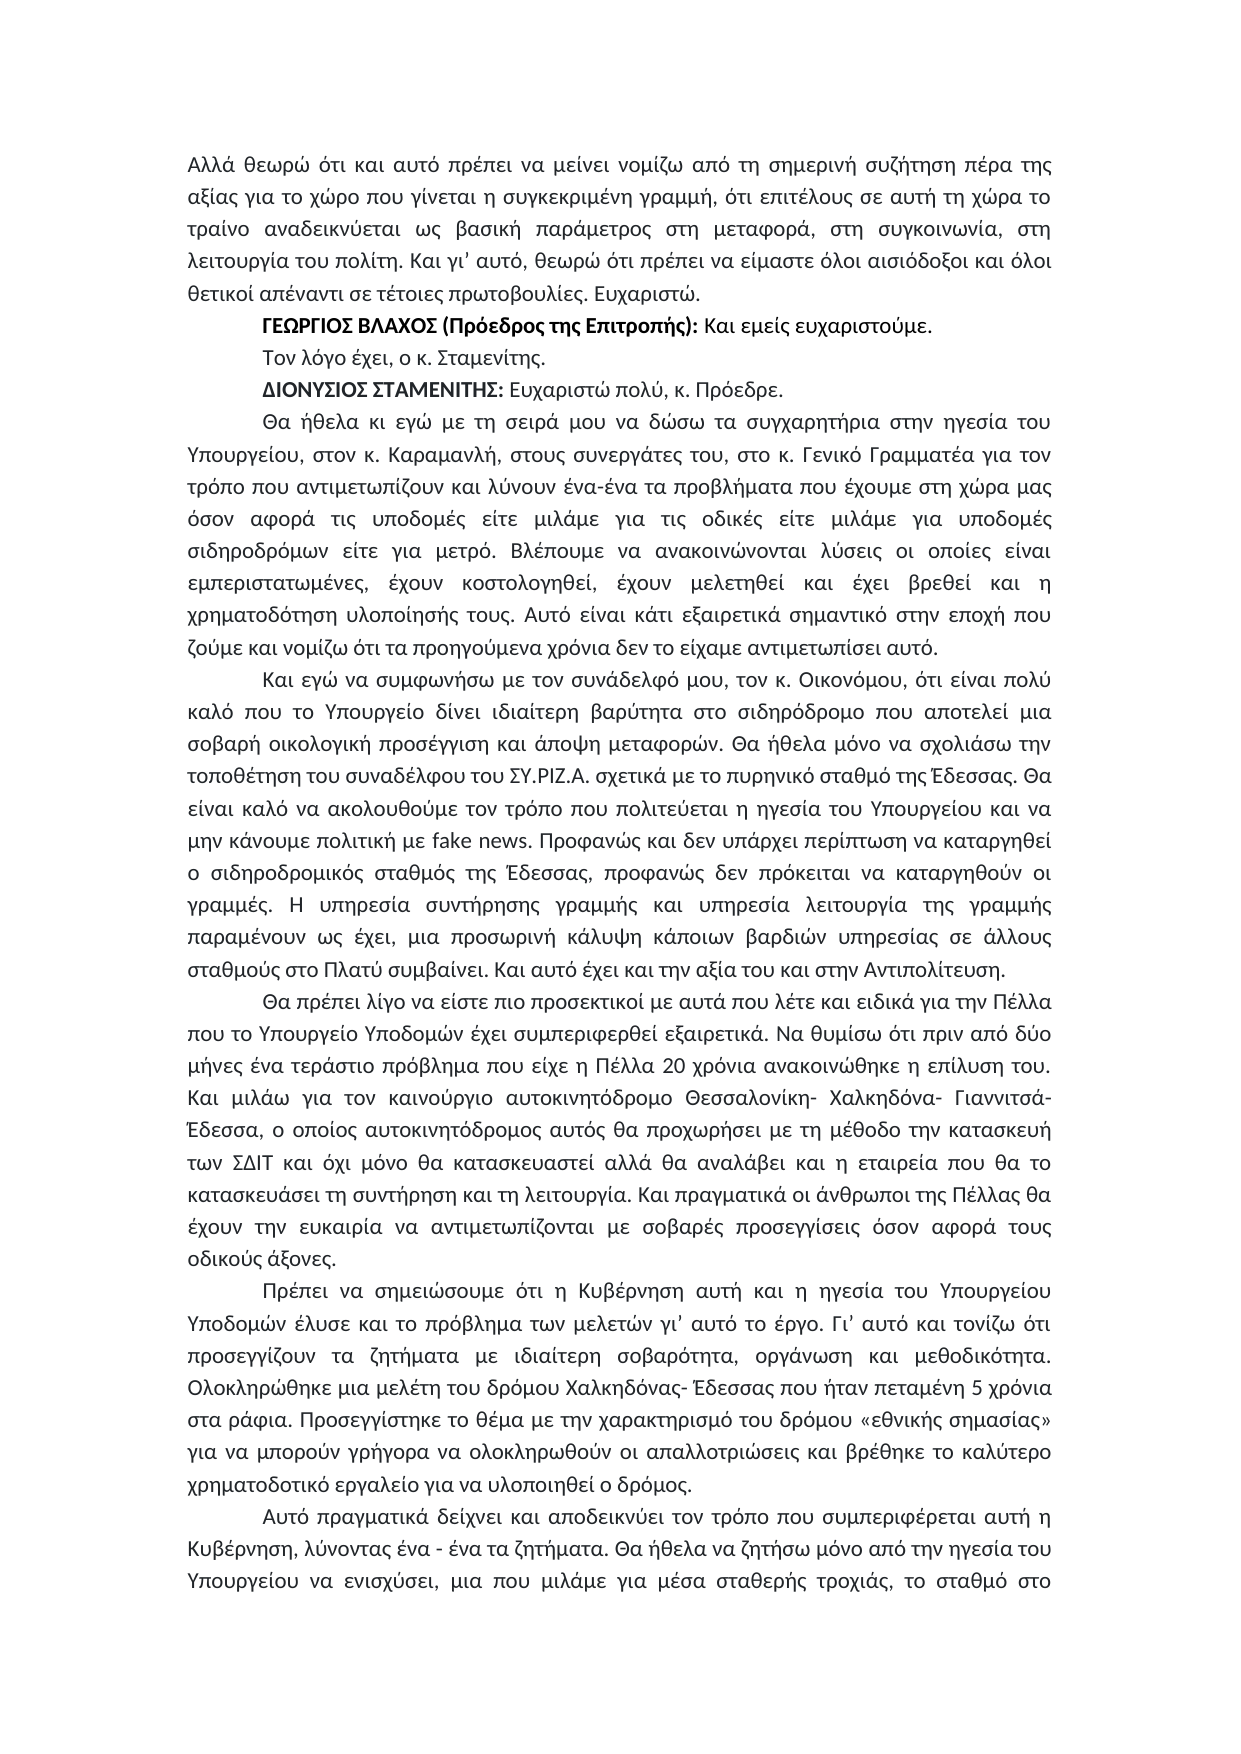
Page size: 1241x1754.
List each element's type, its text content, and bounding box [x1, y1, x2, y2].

text Θα πρέπει λίγο να είστε πιο προσεκτικοί με αυτά που λέτε και ειδικά για την Πέλλα που το Υπουργείο Υποδομών έχει συμπεριφερθεί εξαιρετικά. Να θυμίσω ότι πριν από δύο μήνες ένα τεράστιο πρόβλημα που είχε η Πέλλα 20 χρόνια ανακοινώθηκε η επίλυση του. Και μιλάω για τον καινούργιο αυτοκινητόδρομο Θεσσαλονίκη- Χαλκηδόνα- Γιαννιτσά- Έδεσσα, ο οποίος αυτοκινητόδρομος αυτός θα προχωρήσει με τη μέθοδο την κατασκευή των ΣΔΙΤ και όχι μόνο θα κατασκευαστεί αλλά θα αναλάβει και η εταιρεία που θα το κατασκευάσει τη συντήρηση και τη λειτουργία. Και πραγματικά οι άνθρωποι της Πέλλας θα έχουν την ευκαιρία να αντιμετωπίζονται με σοβαρές προσεγγίσεις όσον αφορά τους οδικούς άξονες. [187, 987, 1053, 1272]
text ΓΕΩΡΓΙΟΣ ΒΛΑΧΟΣ (Πρόεδρος της Επιτροπής): Και εμείς ευχαριστούμε. [187, 311, 1053, 339]
text Τον λόγο έχει, ο κ. Σταμενίτης. [187, 343, 1053, 371]
text Πρέπει να σημειώσουμε ότι η Κυβέρνηση αυτή και η ηγεσία του Υπουργείου Υποδομών έλυσε και το πρόβλημα των μελετών γι’ αυτό το έργο. Γι’ αυτό και τονίζω ότι προσεγγίζουν τα ζητήματα με ιδιαίτερη σοβαρότητα, οργάνωση και μεθοδικότητα. Ολοκληρώθηκε μια μελέτη του δρόμου Χαλκηδόνας- Έδεσσας που ήταν πεταμένη 5 χρόνια στα ράφια. Προσεγγίστηκε το θέμα με την χαρακτηρισμό του δρόμου «εθνικής σημασίας» για να μπορούν γρήγορα να ολοκληρωθούν οι απαλλοτριώσεις και βρέθηκε το καλύτερο χρηματοδοτικό εργαλείο για να υλοποιηθεί ο δρόμος. [187, 1277, 1053, 1498]
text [187, 150, 1053, 307]
text Θα ήθελα κι εγώ με τη σειρά μου να δώσω τα συγχαρητήρια στην ηγεσία του Υπουργείου, στον κ. Καραμανλή, στους συνεργάτες του, στο κ. Γενικό Γραμματέα για τον τρόπο που αντιμετωπίζουν και λύνουν ένα-ένα τα προβλήματα που έχουμε στη χώρα μας όσον αφορά τις υποδομές είτε μιλάμε για τις οδικές είτε μιλάμε για υποδομές σιδηροδρόμων είτε για μετρό. Βλέπουμε να ανακοινώνονται λύσεις οι οποίες είναι εμπεριστατωμένες, έχουν κοστολογηθεί, έχουν μελετηθεί και έχει βρεθεί και η χρηματοδότηση υλοποίησής τους. Αυτό είναι κάτι εξαιρετικά σημαντικό στην εποχή που ζούμε και νομίζω ότι τα προηγούμενα χρόνια δεν το είχαμε αντιμετωπίσει αυτό. [187, 407, 1053, 661]
text ΔΙΟΝΥΣΙΟΣ ΣΤΑΜΕΝΙΤΗΣ: Ευχαριστώ πολύ, κ. Πρόεδρε. [187, 375, 1053, 403]
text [187, 1502, 1053, 1594]
text Και εγώ να συμφωνήσω με τον συνάδελφό μου, τον κ. Οικονόμου, ότι είναι πολύ καλό που το Υπουργείο δίνει ιδιαίτερη βαρύτητα στο σιδηρόδρομο που αποτελεί μια σοβαρή οικολογική προσέγγιση και άποψη μεταφορών. Θα ήθελα μόνο να σχολιάσω την τοποθέτηση του συναδέλφου του ΣΥ.ΡΙΖ.Α. σχετικά με το πυρηνικό σταθμό της Έδεσσας. Θα είναι καλό να ακολουθούμε τον τρόπο που πολιτεύεται η ηγεσία του Υπουργείου και να μην κάνουμε πολιτική με fake news. Προφανώς και δεν υπάρχει περίπτωση να καταργηθεί ο σιδηροδρομικός σταθμός της Έδεσσας, προφανώς δεν πρόκειται να καταργηθούν οι γραμμές. Η υπηρεσία συντήρησης γραμμής και υπηρεσία λειτουργία της γραμμής παραμένουν ως έχει, μια προσωρινή κάλυψη κάποιων βαρδιών υπηρεσίας σε άλλους σταθμούς στο Πλατύ συμβαίνει. Και αυτό έχει και την αξία του και στην Αντιπολίτευση. [187, 665, 1053, 983]
